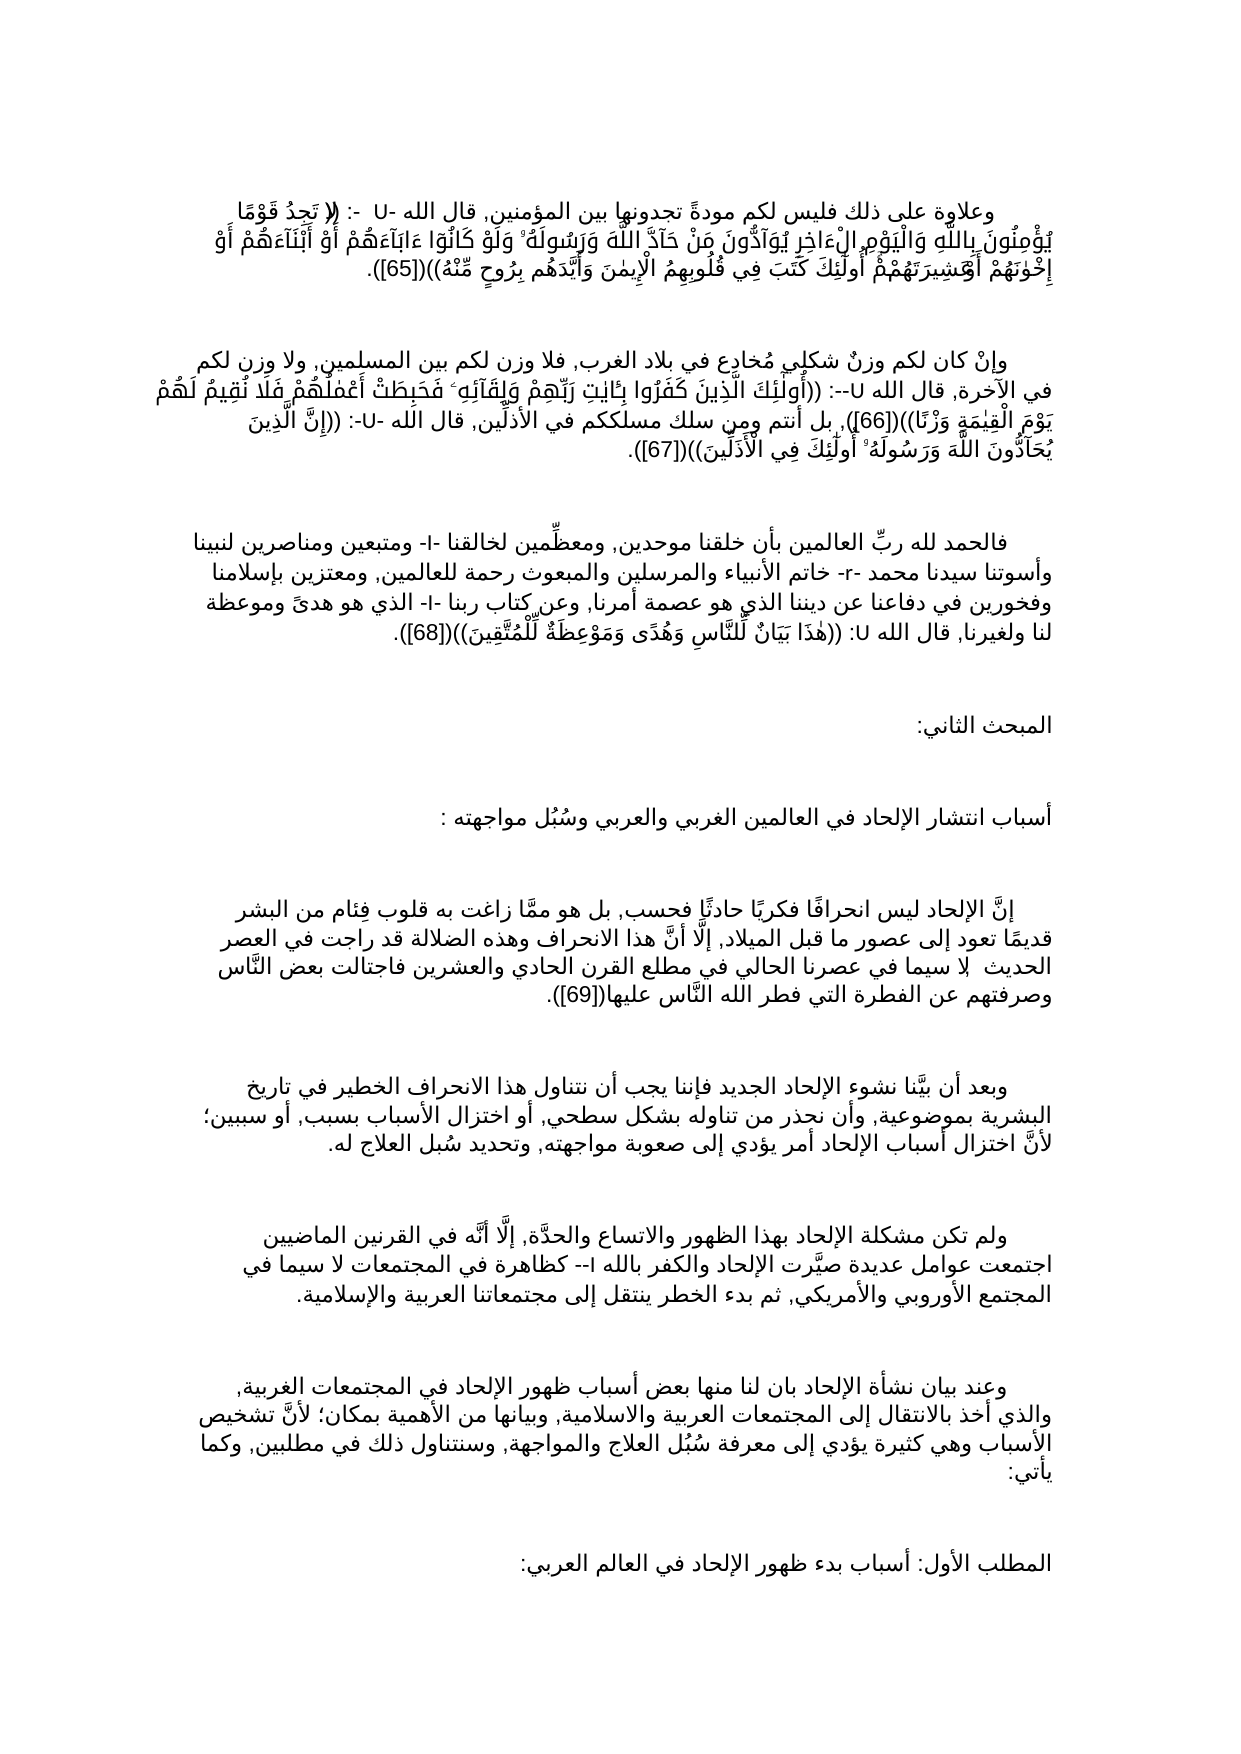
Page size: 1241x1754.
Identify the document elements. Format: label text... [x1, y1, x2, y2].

text وإنْ كان لكم وزنٌ شكلي مُخادع في بلاد الغرب, فلا وزن لكم بين المسلمين, ولا وزن لكم في الآخرة, قال الله U--: ((أُولٰٓئِكَ الَّذِينَ كَفَرُوا بِـَٔايٰتِ رَبِّهِمْ وَلِقَآئِهِۦ فَحَبِطَتْ أَعْمٰلُهُمْ فَلَا نُقِيمُ لَهُمْ يَوْمَ الْقِيٰمَةِ وَزْنًا))([66]), بل أنتم ومن سلك مسلككم في الأذلِّين, قال الله -U-: ((إِنَّ الَّذِينَ يُحَآدُّونَ اللَّهَ وَرَسُولَهُۥ أُولٰٓئِكَ فِي الْأَذَلِّينَ))([67]). [187, 347, 1053, 462]
text المطلب الأول: أسباب بدء ظهور الإلحاد في العالم العربي: [187, 1550, 1053, 1576]
text المبحث الثاني: [187, 712, 1053, 738]
text وعند بيان نشأة الإلحاد بان لنا منها بعض أسباب ظهور الإلحاد في المجتمعات الغربية, والذي أخذ بالانتقال إلى المجتمعات العربية والاسلامية, وبيانها من الأهمية بمكان؛ لأنَّ تشخيص الأسباب وهي كثيرة يؤدي إلى معرفة سُبُل العلاج والمواجهة, وسنتناول ذلك في مطلبين, وكما يأتي: [187, 1373, 1053, 1484]
text ولم تكن مشكلة الإلحاد بهذا الظهور والاتساع والحدَّة, إلَّا أنَّه في القرنين الماضيين اجتمعت عوامل عديدة صيَّرت الإلحاد والكفر بالله I-- كظاهرة في المجتمعات لا سيما في المجتمع الأوروبي والأمريكي, ثم بدء الخطر ينتقل إلى مجتمعاتنا العربية والإسلامية. [187, 1222, 1053, 1307]
text فالحمد لله ربِّ العالمين بأن خلقنا موحدين, ومعظِّمين لخالقنا -I- ومتبعين ومناصرين لنبينا وأسوتنا سيدنا محمد -r- خاتم الأنبياء والمرسلين والمبعوث رحمة للعالمين, ومعتزين بإسلامنا وفخورين في دفاعنا عن ديننا الذي هو عصمة أمرنا, وعن كتاب ربنا -I- الذي هو هدىً وموعظة لنا ولغيرنا, قال الله U: ((هٰذَا بَيَانٌ لِّلنَّاسِ وَهُدًى وَمَوْعِظَةٌ لِّلْمُتَّقِينَ))([68]). [187, 528, 1053, 646]
text وعلاوة على ذلك فليس لكم مودةً تجدونها بين المؤمنين, قال الله -U-: ((لا تَجِدُ قَوْمًا يُؤْمِنُونَ بِاللَّهِ وَالْيَوْمِ الْءَاخِرِ يُوَآدُّونَ مَنْ حَآدَّ اللَّهَ وَرَسُولَهُۥ وَلَوْ كَانُوٓا ءَابَآءَهُمْ أَوْ أَبْنَآءَهُمْ أَوْ إِخْوٰنَهُمْ أَوْ عَشِيرَتَهُمْۚ أُولٰٓئِكَ كَتَبَ فِي قُلُوبِهِمُ الْإِيمٰنَ وَأَيَّدَهُم بِرُوحٍ مِّنْهُ))([65]). [187, 197, 1053, 282]
text وبعد أن بيَّنا نشوء الإلحاد الجديد فإننا يجب أن نتناول هذا الانحراف الخطير في تاريخ البشرية بموضوعية, وأن نحذر من تناوله بشكل سطحي, أو اختزال الأسباب بسبب, أو سببين؛ لأنَّ اختزال أسباب الإلحاد أمر يؤدي إلى صعوبة مواجهته, وتحديد سُبل العلاج له. [187, 1073, 1053, 1157]
text أسباب انتشار الإلحاد في العالمين الغربي والعربي وسُبُل مواجهته : [187, 804, 1053, 830]
text إنَّ الإلحاد ليس انحرافًا فكريًا حادثًا فحسب, بل هو ممَّا زاغت به قلوب فِئام من البشر قديمًا تعود إلى عصور ما قبل الميلاد, إلَّا أنَّ هذا الانحراف وهذه الضلالة قد راجت في العصر الحديث, لا سيما في عصرنا الحالي في مطلع القرن الحادي والعشرين فاجتالت بعض النَّاس وصرفتهم عن الفطرة التي فطر الله النَّاس عليها([69]). [187, 896, 1053, 1008]
